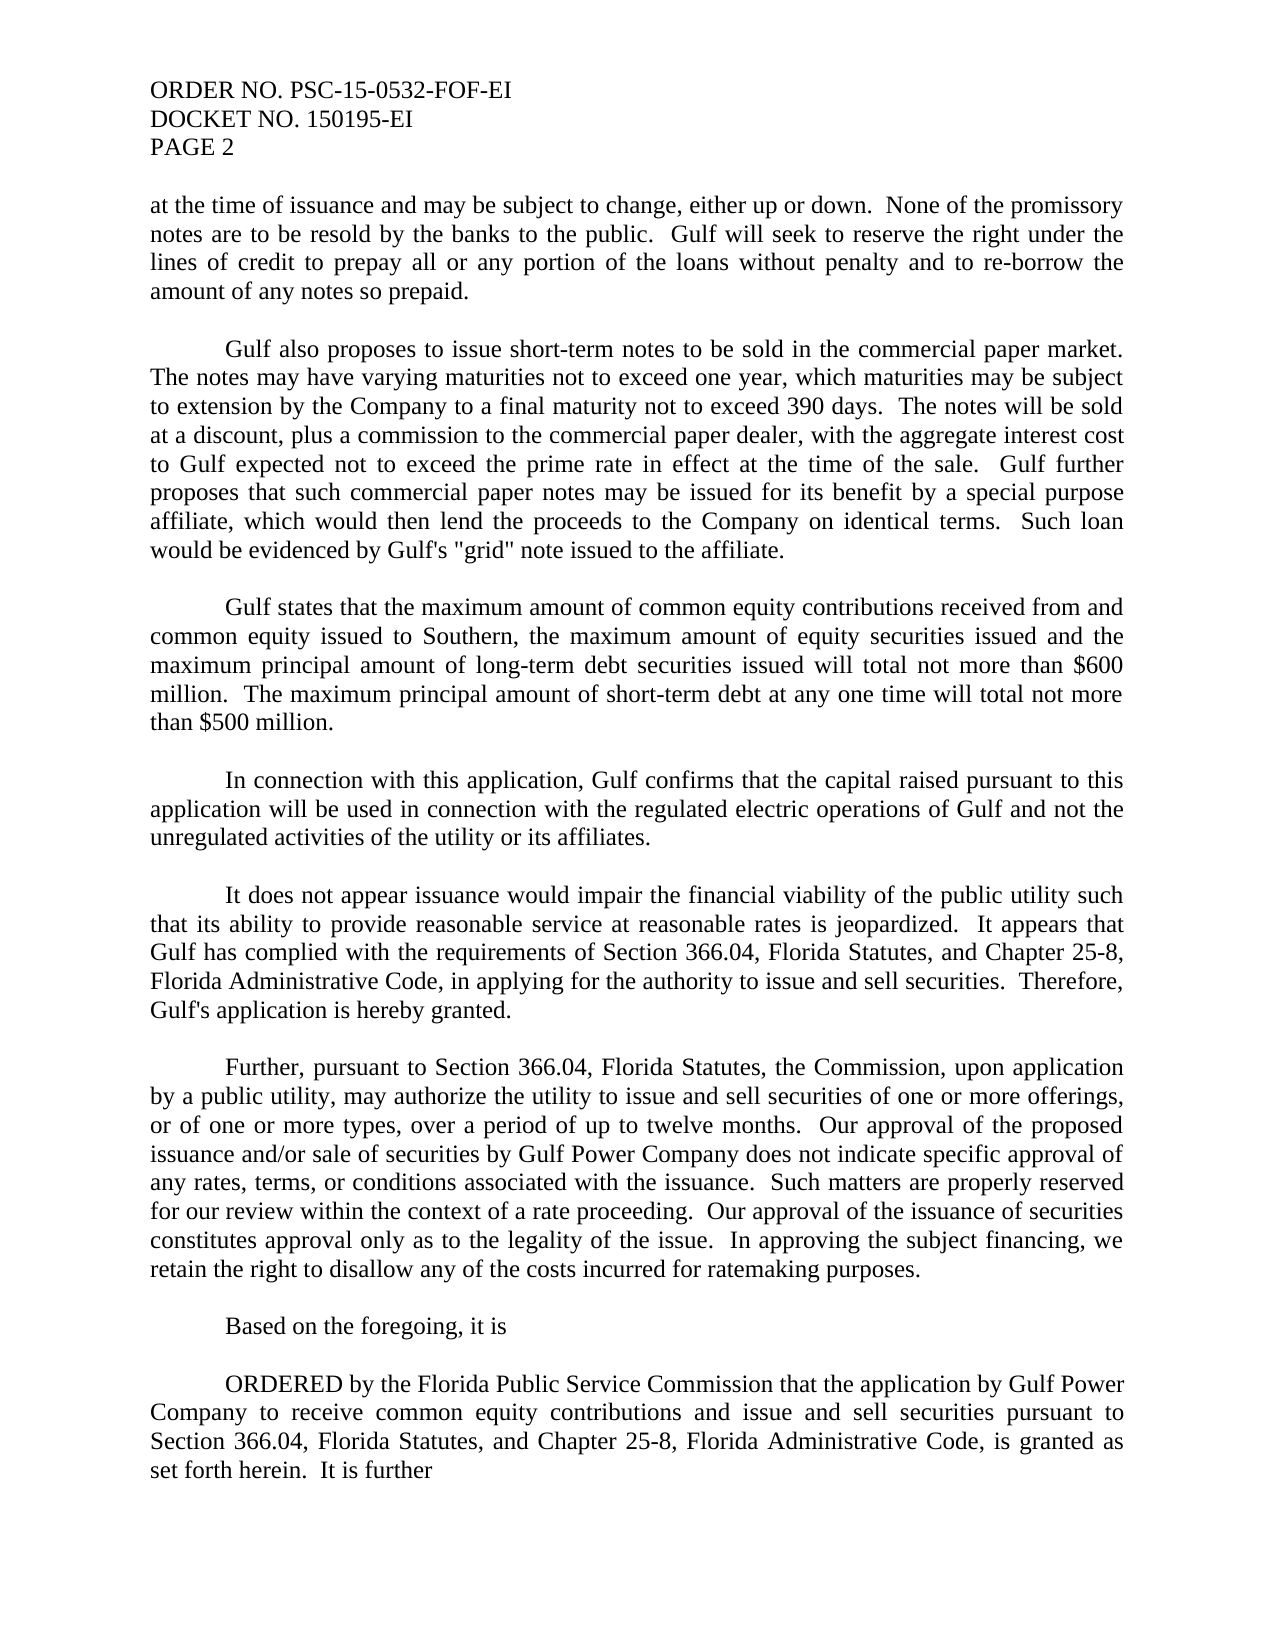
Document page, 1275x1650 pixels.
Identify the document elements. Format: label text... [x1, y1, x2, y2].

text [150, 190, 1125, 305]
text Gulf states that the maximum amount of common equity contributions received from and common equity issued to Southern, the maximum amount of equity securities issued and the maximum principal amount of long-term debt securities issued will total not more than $600 million. The maximum principal amount of short-term debt at any one time will total not more than $500 million. [150, 592, 1125, 736]
text Based on the foregoing, it is [150, 1311, 1125, 1340]
text Further, pursuant to Section 366.04, Florida Statutes, the Commission, upon application by a public utility, may authorize the utility to issue and sell securities of one or more offerings, or of one or more types, over a period of up to twelve months. Our approval of the proposed issuance and/or sale of securities by Gulf Power Company does not indicate specific approval of any rates, terms, or conditions associated with the issuance. Such matters are properly reserved for our review within the context of a rate proceeding. Our approval of the issuance of securities constitutes approval only as to the legality of the issue. In approving the subject financing, we retain the right to disallow any of the costs incurred for ratemaking purposes. [150, 1052, 1125, 1282]
text It does not appear issuance would impair the financial viability of the public utility such that its ability to provide reasonable service at reasonable rates is jeopardized. It appears that Gulf has complied with the requirements of Section 366.04, Florida Statutes, and Chapter 25-8, Florida Administrative Code, in applying for the authority to issue and sell securities. Therefore, Gulf's application is hereby granted. [150, 880, 1125, 1024]
text Gulf also proposes to issue short-term notes to be sold in the commercial paper market. The notes may have varying maturities not to exceed one year, which maturities may be subject to extension by the Company to a final maturity not to exceed 390 days. The notes will be sold at a discount, plus a commission to the commercial paper dealer, with the aggregate interest cost to Gulf expected not to exceed the prime rate in effect at the time of the sale. Gulf further proposes that such commercial paper notes may be issued for its benefit by a special purpose affiliate, which would then lend the proceeds to the Company on identical terms. Such loan would be evidenced by Gulf's "grid" note issued to the affiliate. [150, 334, 1125, 564]
text In connection with this application, Gulf confirms that the capital raised pursuant to this application will be used in connection with the regulated electric operations of Gulf and not the unregulated activities of the utility or its affiliates. [150, 765, 1125, 851]
text ORDERED by the Florida Public Service Commission that the application by Gulf Power Company to receive common equity contributions and issue and sell securities pursuant to Section 366.04, Florida Statutes, and Chapter 25-8, Florida Administrative Code, is granted as set forth herein. It is further [150, 1369, 1125, 1484]
